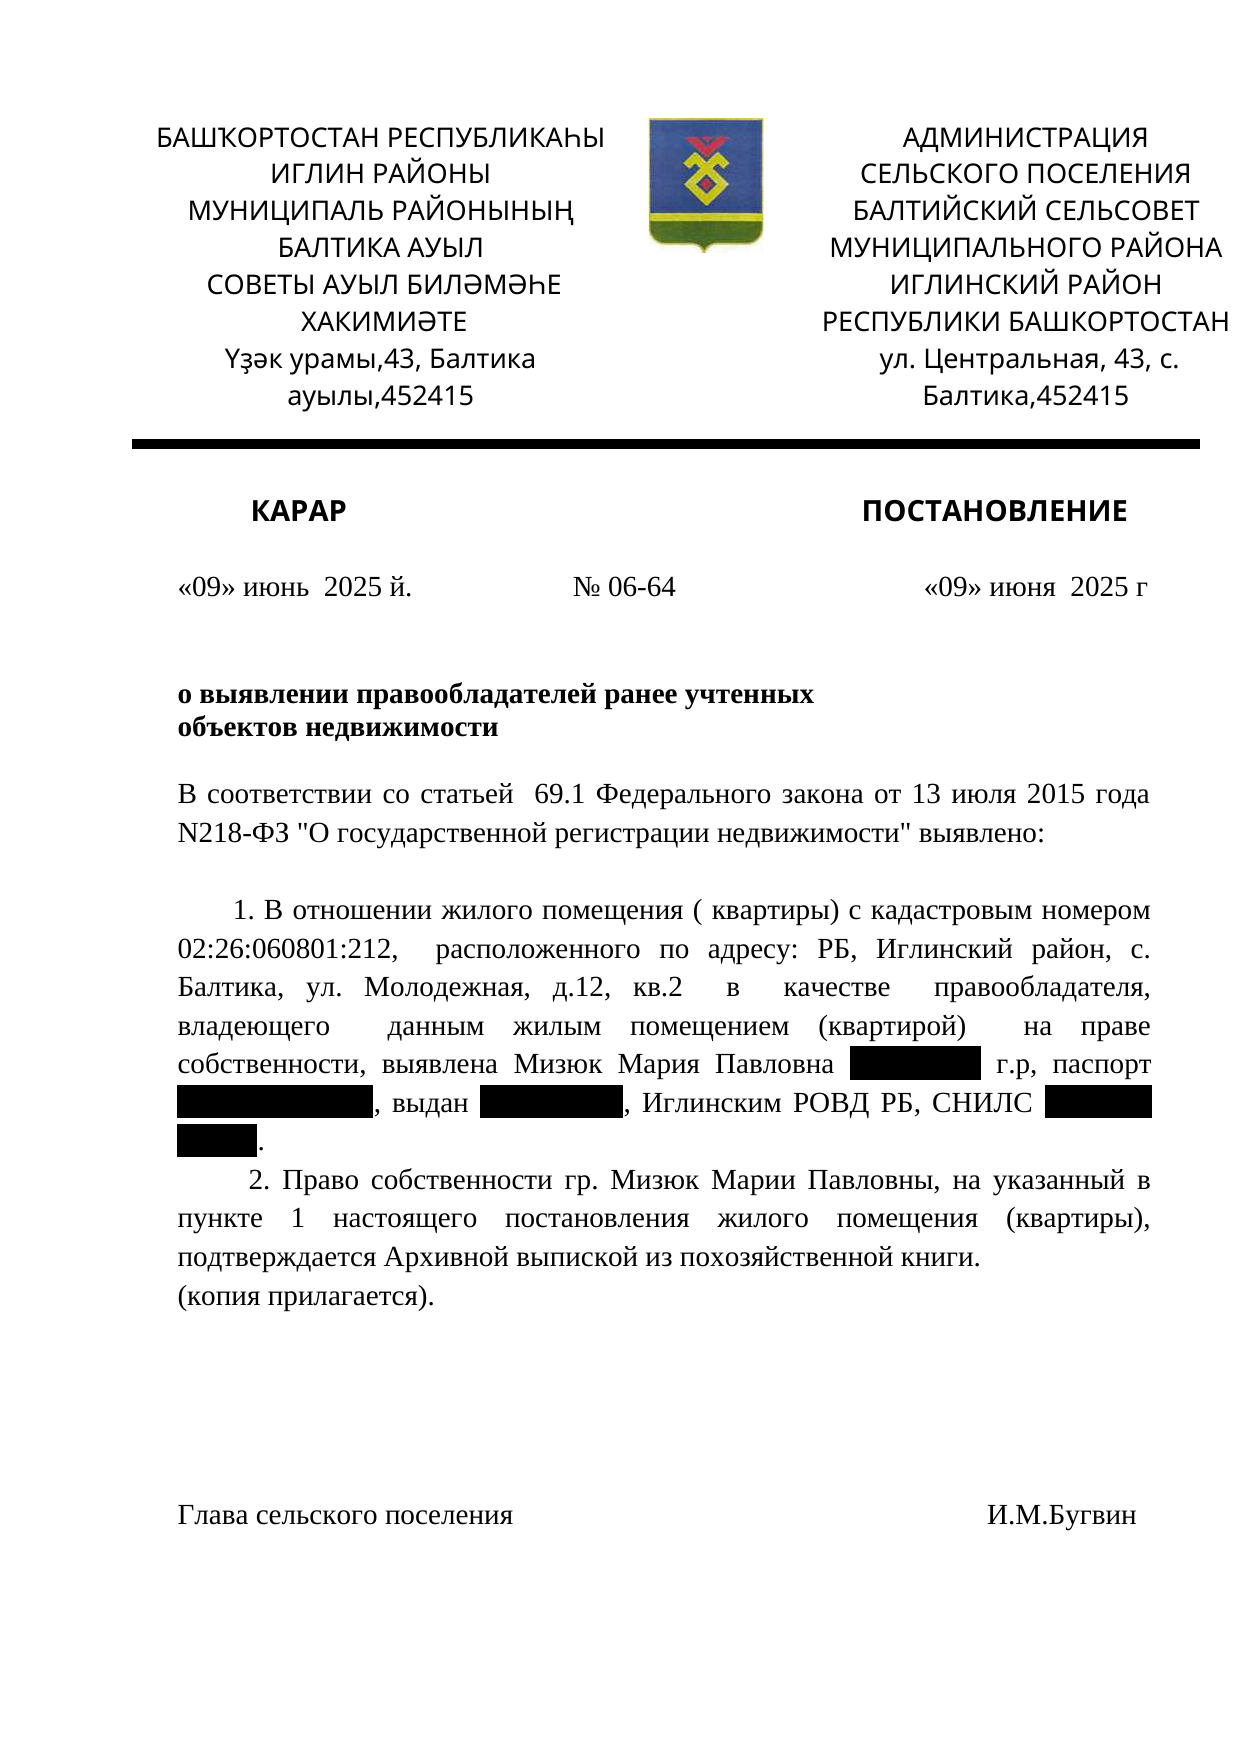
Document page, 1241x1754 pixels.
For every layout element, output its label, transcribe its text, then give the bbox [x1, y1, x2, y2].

text о выявлении правообладателей ранее учтенных [177, 676, 1152, 709]
table_header [617, 118, 804, 413]
picture [648, 118, 764, 253]
text объектов недвижимости [177, 709, 1152, 743]
text 1. В отношении жилого помещения ( квартиры) с кадастровым номером 02:26:060801:212, расположенного по адресу: РБ, Иглинский район, с. Балтика, ул. Молодежная, д.12, кв.2 в качестве правообладателя, владеющего данным жилым помещением (квартирой) на праве собственности, выявлена Мизюк Мария Павловна 19.06.1952 г.р, паспорт 8004 № 914145, выдан 29.09.2003г, Иглинским РОВД РБ, СНИЛС 014-252-248 02. [177, 892, 1152, 1157]
text «09» июнь 2025 й. № 06-64 «09» июня 2025 г [177, 569, 1152, 603]
text Глава сельского поселения И.М.Бугвин [177, 1497, 1152, 1531]
text (копия прилагается). [177, 1278, 1152, 1311]
table_header АДМИНИСТРАЦИЯ СЕЛЬСКОГО ПОСЕЛЕНИЯ БАЛТИЙСКИЙ СЕЛЬСОВЕТ МУНИЦИПАЛЬНОГО РАЙОНА ИГЛИНСКИЙ РАЙОН РЕСПУБЛИКИ БАШКОРТОСТАН ул. Центральная, 43, с. Балтика,452415 [804, 118, 1235, 413]
text В соответствии со статьей 69.1 Федерального закона от 13 июля 2015 года N218-ФЗ "О государственной регистрации недвижимости" выявлено: [177, 777, 1152, 849]
text 2. Право собственности гр. Мизюк Марии Павловны, на указанный в пункте 1 настоящего постановления жилого помещения (квартиры), подтверждается Архивной выпиской из похозяйственной книги. [177, 1162, 1152, 1273]
text КАРАР ПОСТАНОВЛЕНИЕ [177, 490, 1152, 529]
table_header БАШҠОРТОСТАН РЕСПУБЛИКАҺЫ ИГЛИН РАЙОНЫ МУНИЦИПАЛЬ РАЙОНЫНЫҢ БАЛТИКА АУЫЛ СОВЕТЫ АУЫЛ БИЛӘМӘҺЕ ХАКИМИӘТЕ Yҙәк урамы,43, Балтика ауылы,452415 [132, 118, 617, 413]
